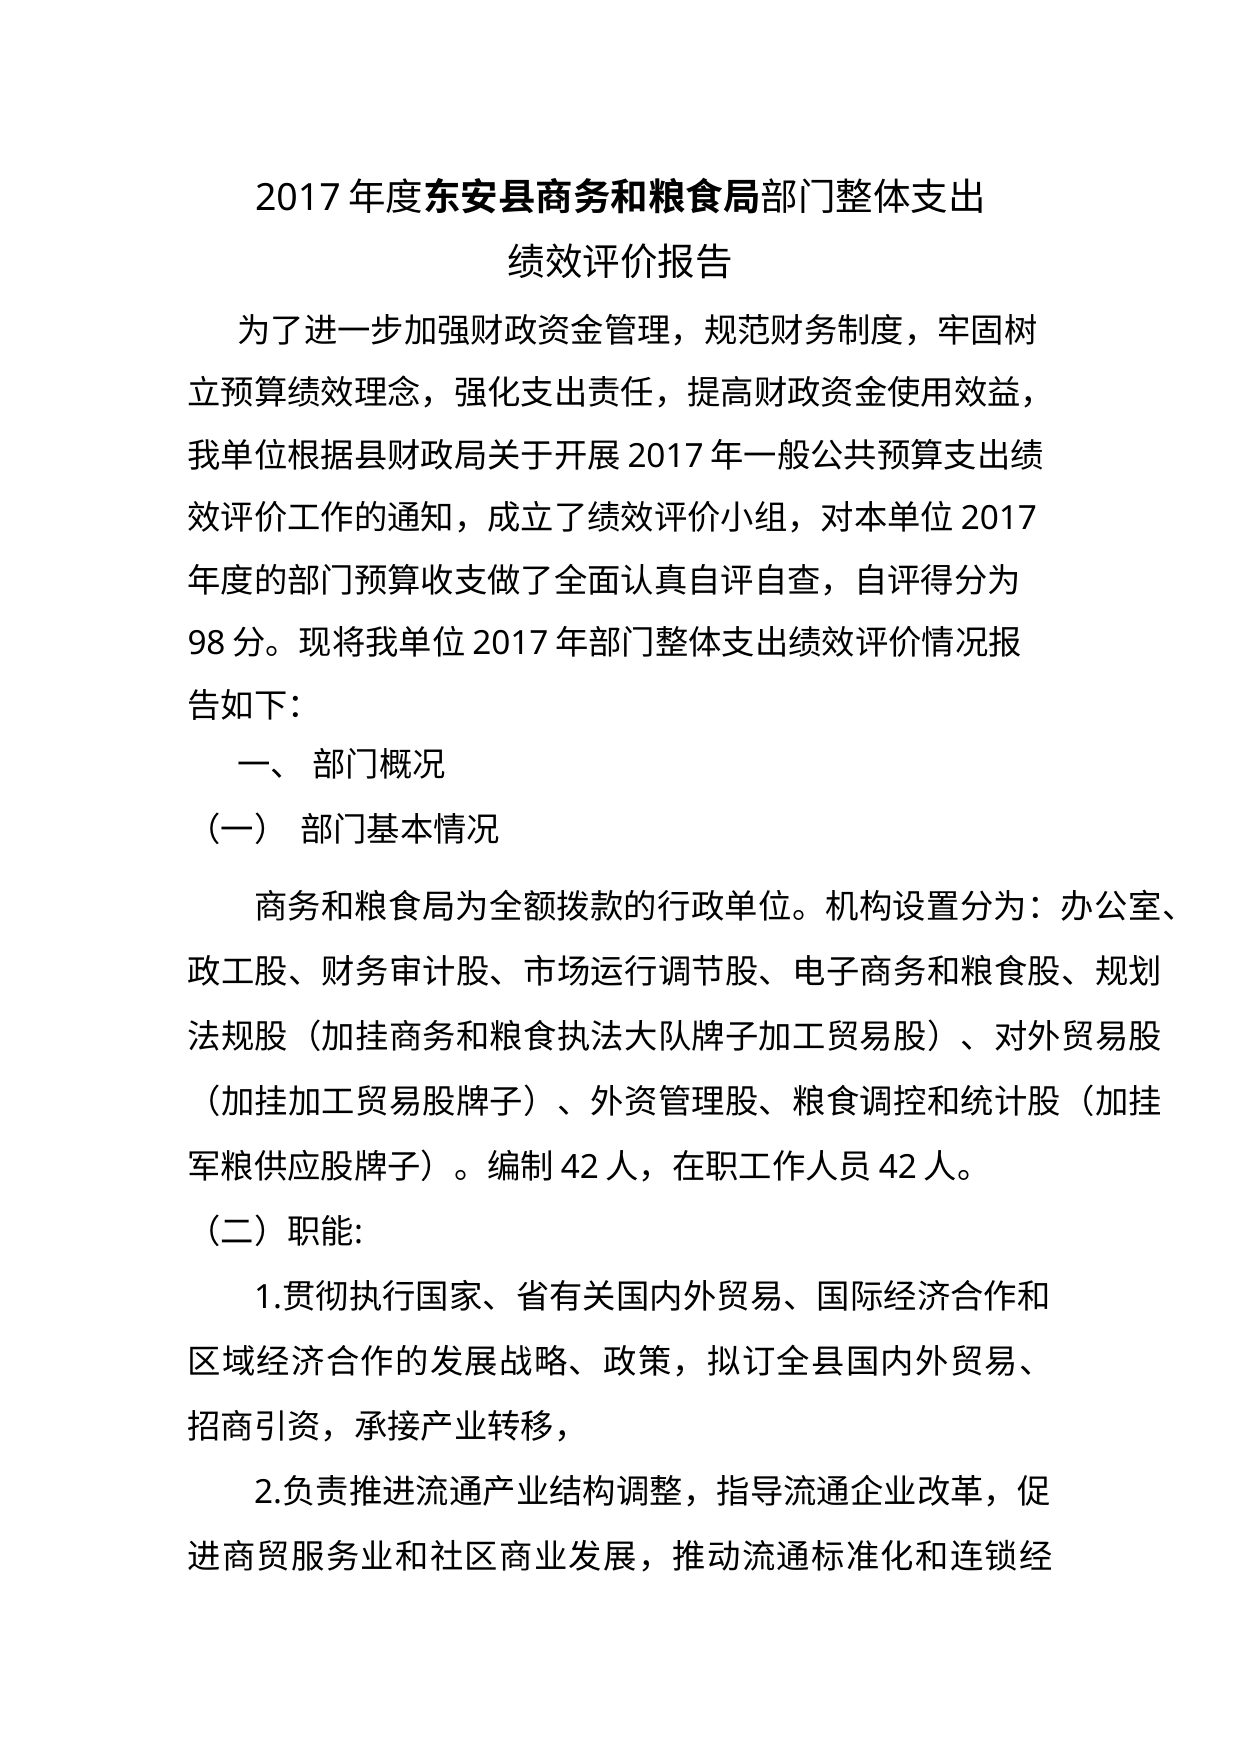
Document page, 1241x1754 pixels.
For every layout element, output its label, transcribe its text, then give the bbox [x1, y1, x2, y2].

text （二）职能: [187, 1197, 1053, 1262]
list 部门基本情况 [187, 794, 1053, 859]
text 为了进一步加强财政资金管理，规范财务制度，牢固树立预算绩效理念，强化支出责任，提高财政资金使用效益，我单位根据县财政局关于开展2017年一般公共预算支出绩效评价工作的通知，成立了绩效评价小组，对本单位2017年度的部门预算收支做了全面认真自评自查，自评得分为98分。现将我单位2017年部门整体支出绩效评价情况报告如下： [187, 292, 1053, 729]
text 绩效评价报告 [187, 227, 1053, 292]
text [187, 1457, 1053, 1587]
text 2017年度东安县商务和粮食局部门整体支出 [187, 162, 1053, 227]
list 部门概况 [237, 729, 1053, 794]
text 商务和粮食局为全额拨款的行政单位。机构设置分为：办公室、政工股、财务审计股、市场运行调节股、电子商务和粮食股、规划法规股（加挂商务和粮食执法大队牌子加工贸易股）、对外贸易股（加挂加工贸易股牌子）、外资管理股、粮食调控和统计股（加挂军粮供应股牌子）。编制42人，在职工作人员42人。 [187, 872, 1163, 1197]
text 1.贯彻执行国家、省有关国内外贸易、国际经济合作和区域经济合作的发展战略、政策，拟订全县国内外贸易、招商引资，承接产业转移， [187, 1262, 1053, 1457]
